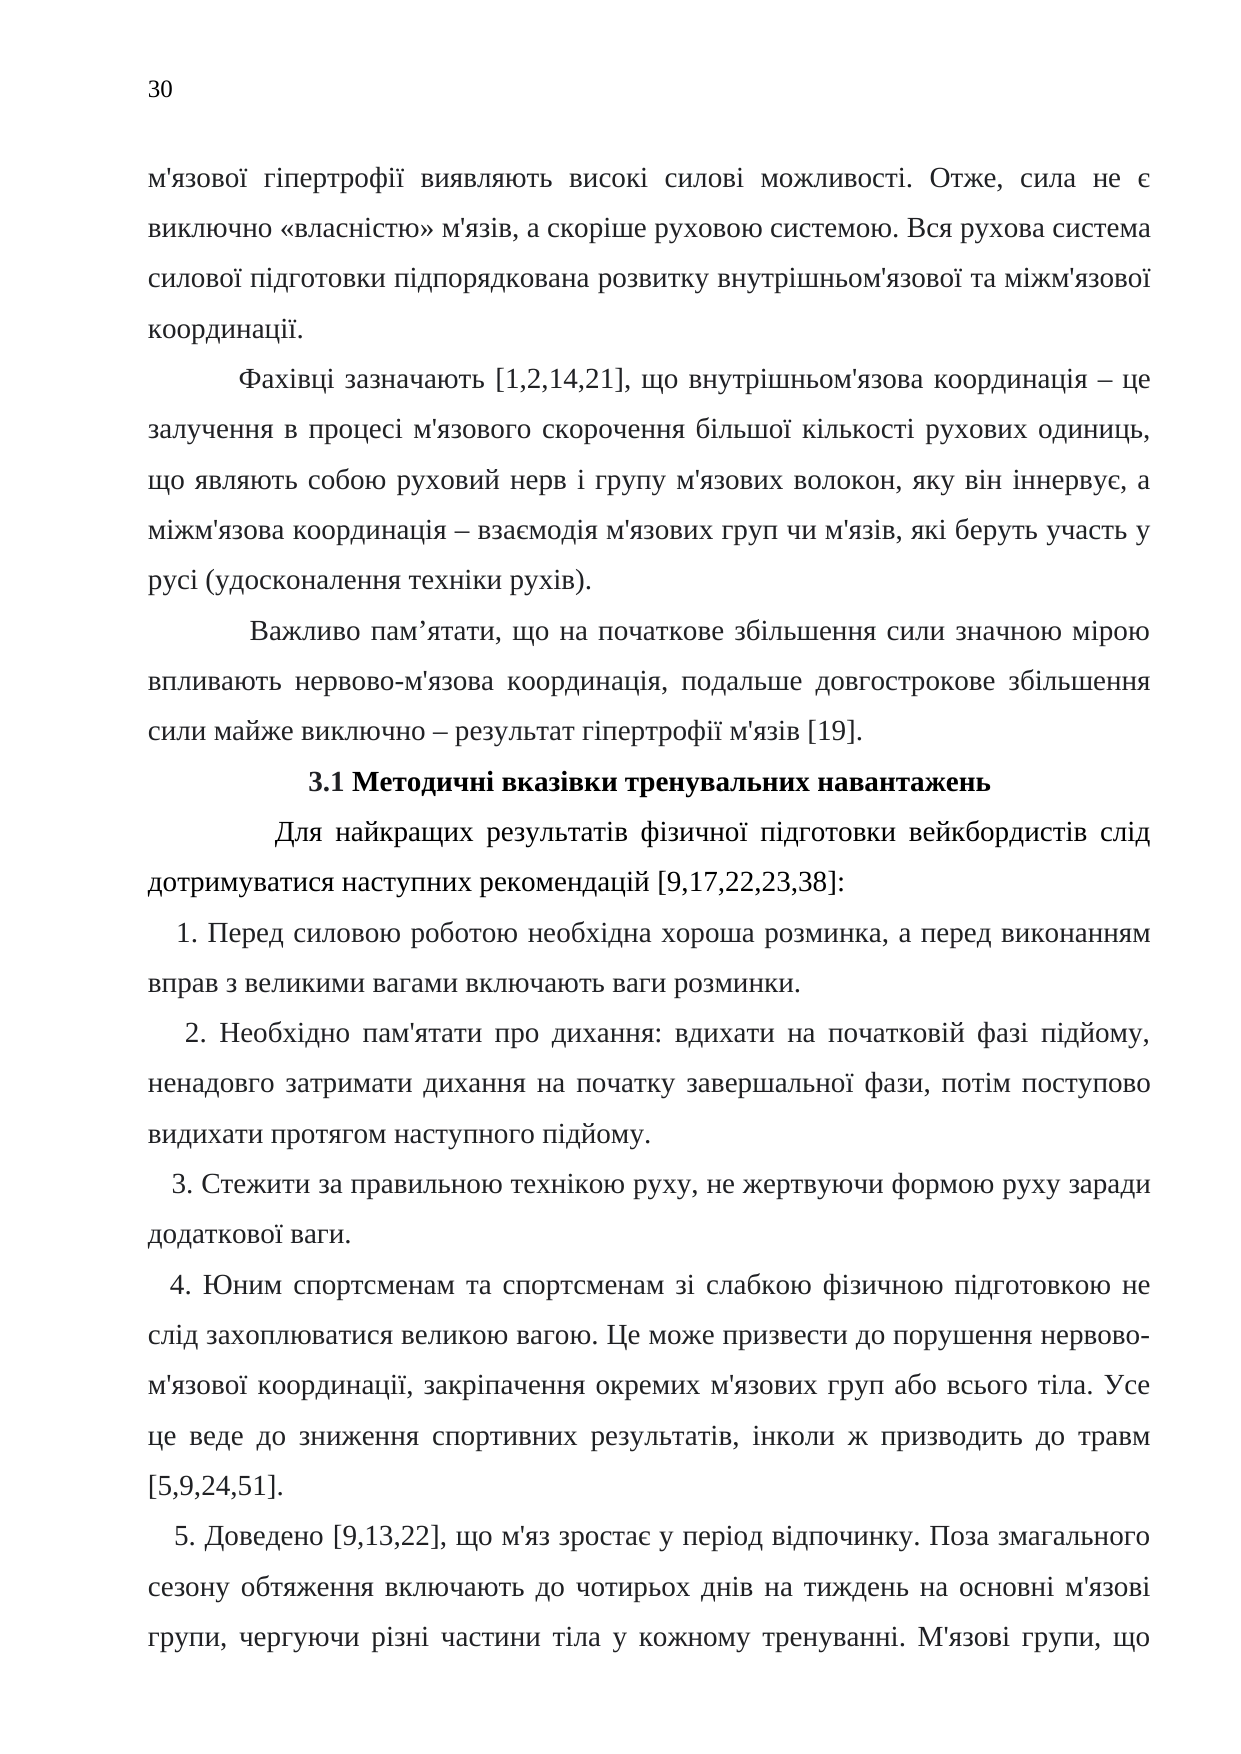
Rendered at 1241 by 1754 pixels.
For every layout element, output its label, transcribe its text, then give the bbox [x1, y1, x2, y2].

text Фахівці зазначають [1,2,14,21], що внутрішньом'язова координація – це залучення в процесі м'язового скорочення більшої кількості рухових одиниць, що являють собою руховий нерв і групу м'язових волокон, яку він іннервує, а міжм'язова координація – взаємодія м'язових груп чи м'язів, які беруть участь у русі (удосконалення техніки рухів). [148, 361, 1152, 596]
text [148, 160, 1152, 344]
text 3.1 Методичні вказівки тренувальних навантажень [148, 764, 1152, 797]
text Важливо пам’ятати, що на початкове збільшення сили значною мірою впливають нервово-м'язова координація, подальше довгострокове збільшення сили майже виключно – результат гіпертрофії м'язів [19]. [148, 613, 1152, 747]
text 1. Перед силовою роботою необхідна хороша розминка, а перед виконанням вправ з великими вагами включають ваги розминки. [148, 915, 1152, 998]
text Для найкращих результатів фізичної підготовки вейкбордистів слід дотримуватися наступних рекомендацій [9,17,22,23,38]: [148, 814, 1152, 898]
text 4. Юним спортсменам та спортсменам зі слабкою фізичною підготовкою не слід захоплюватися великою вагою. Це може призвести до порушення нервово-м'язової координації, закріпачення окремих м'язових груп або всього тіла. Усе це веде до зниження спортивних результатів, інколи ж призводить до травм [5,9,24,51]. [148, 1267, 1152, 1502]
text 3. Стежити за правильною технікою руху, не жертвуючи формою руху заради додаткової ваги. [148, 1166, 1152, 1250]
text 2. Необхідно пам'ятати про дихання: вдихати на початковій фазі підйому, ненадовго затримати дихання на початку завершальної фази, потім поступово видихати протягом наступного підйому. [148, 1015, 1152, 1149]
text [148, 1518, 1152, 1653]
